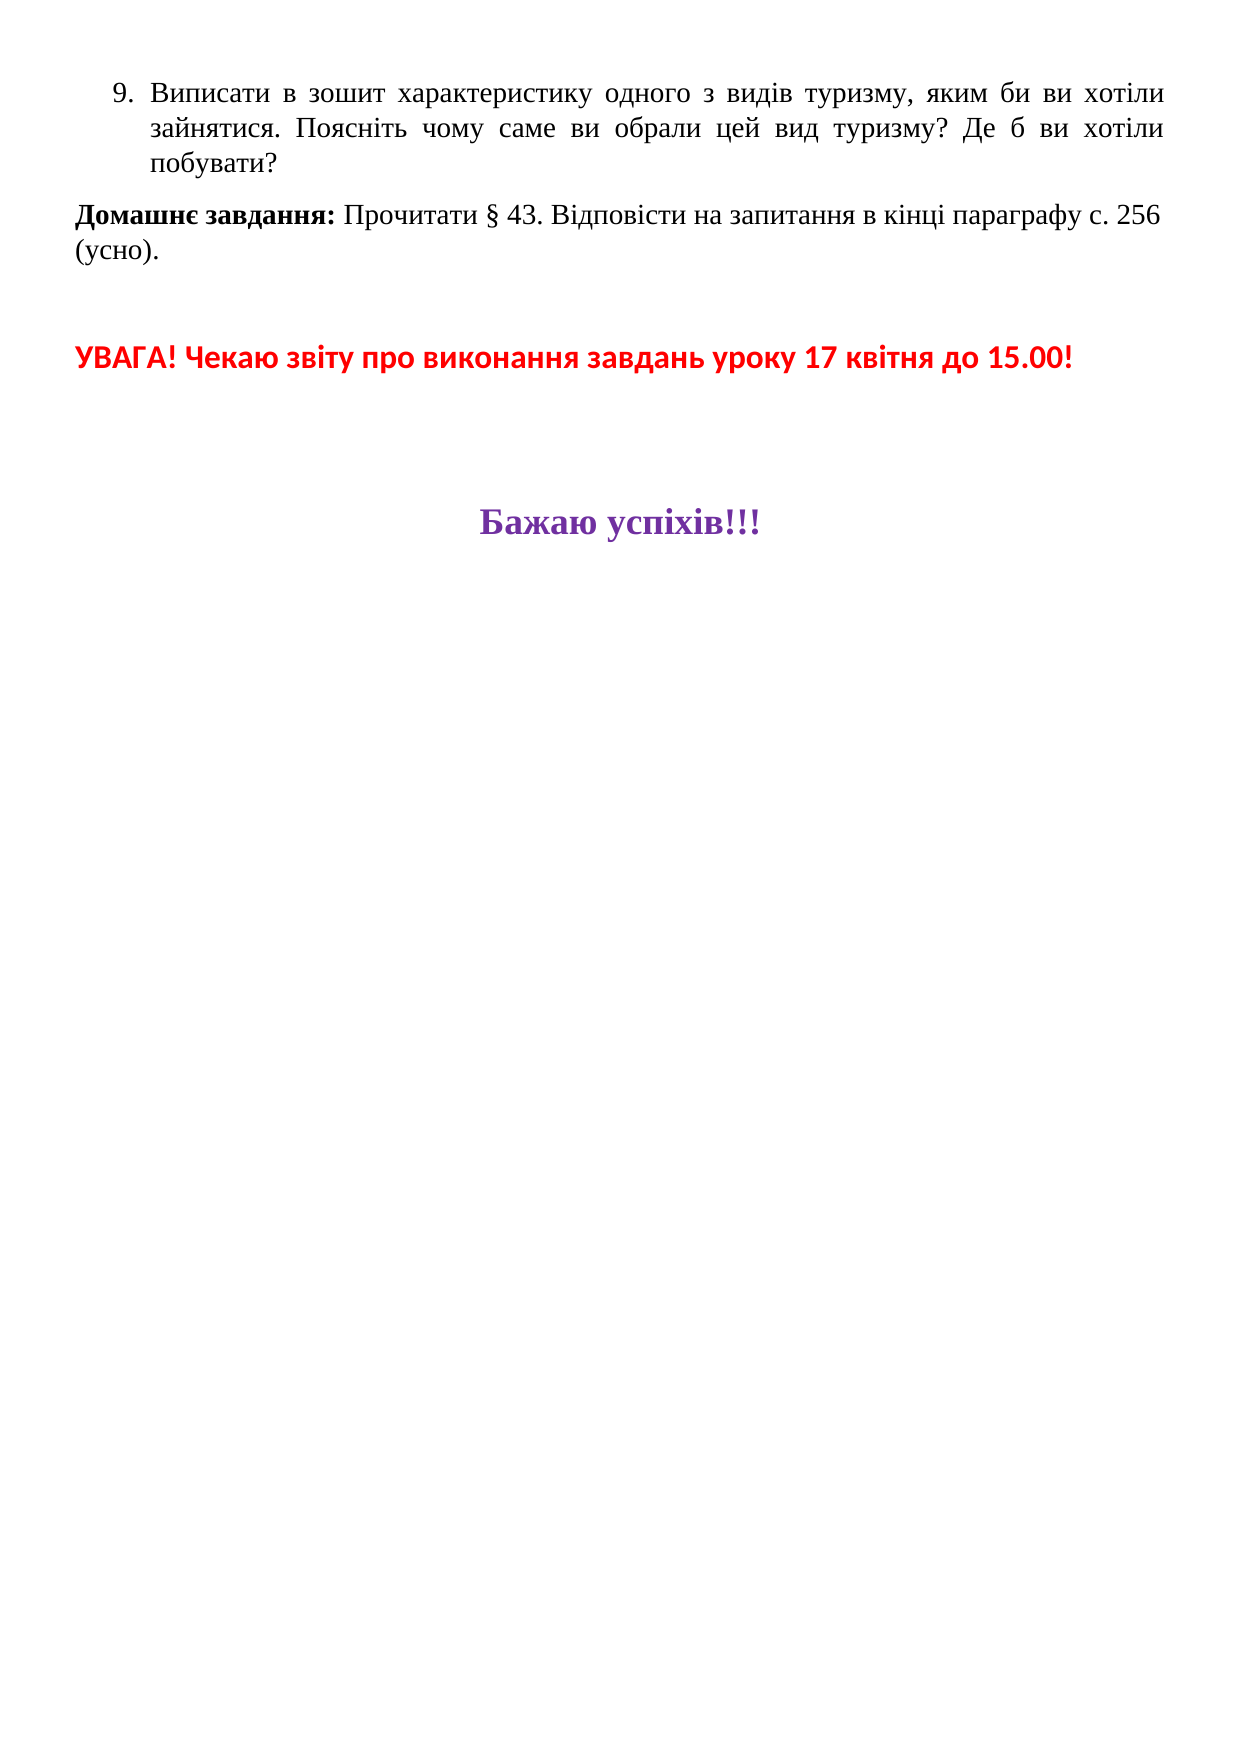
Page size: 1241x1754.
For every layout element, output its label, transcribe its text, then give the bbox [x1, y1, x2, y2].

text Бажаю успіхів!!! [75, 499, 1165, 542]
list Виписати в зошит характеристику одного з видів туризму, яким би ви хотіли зайнятися. Поясніть чому саме ви обрали цей вид туризму? Де б ви хотіли побувати? [112, 75, 1165, 179]
text Домашнє завдання: Прочитати § 43. Відповісти на запитання в кінці параграфу с. 256 (усно). [75, 197, 1165, 266]
text УВАГА! Чекаю звіту про виконання завдань уроку 17 квітня до 15.00! [75, 336, 1165, 377]
